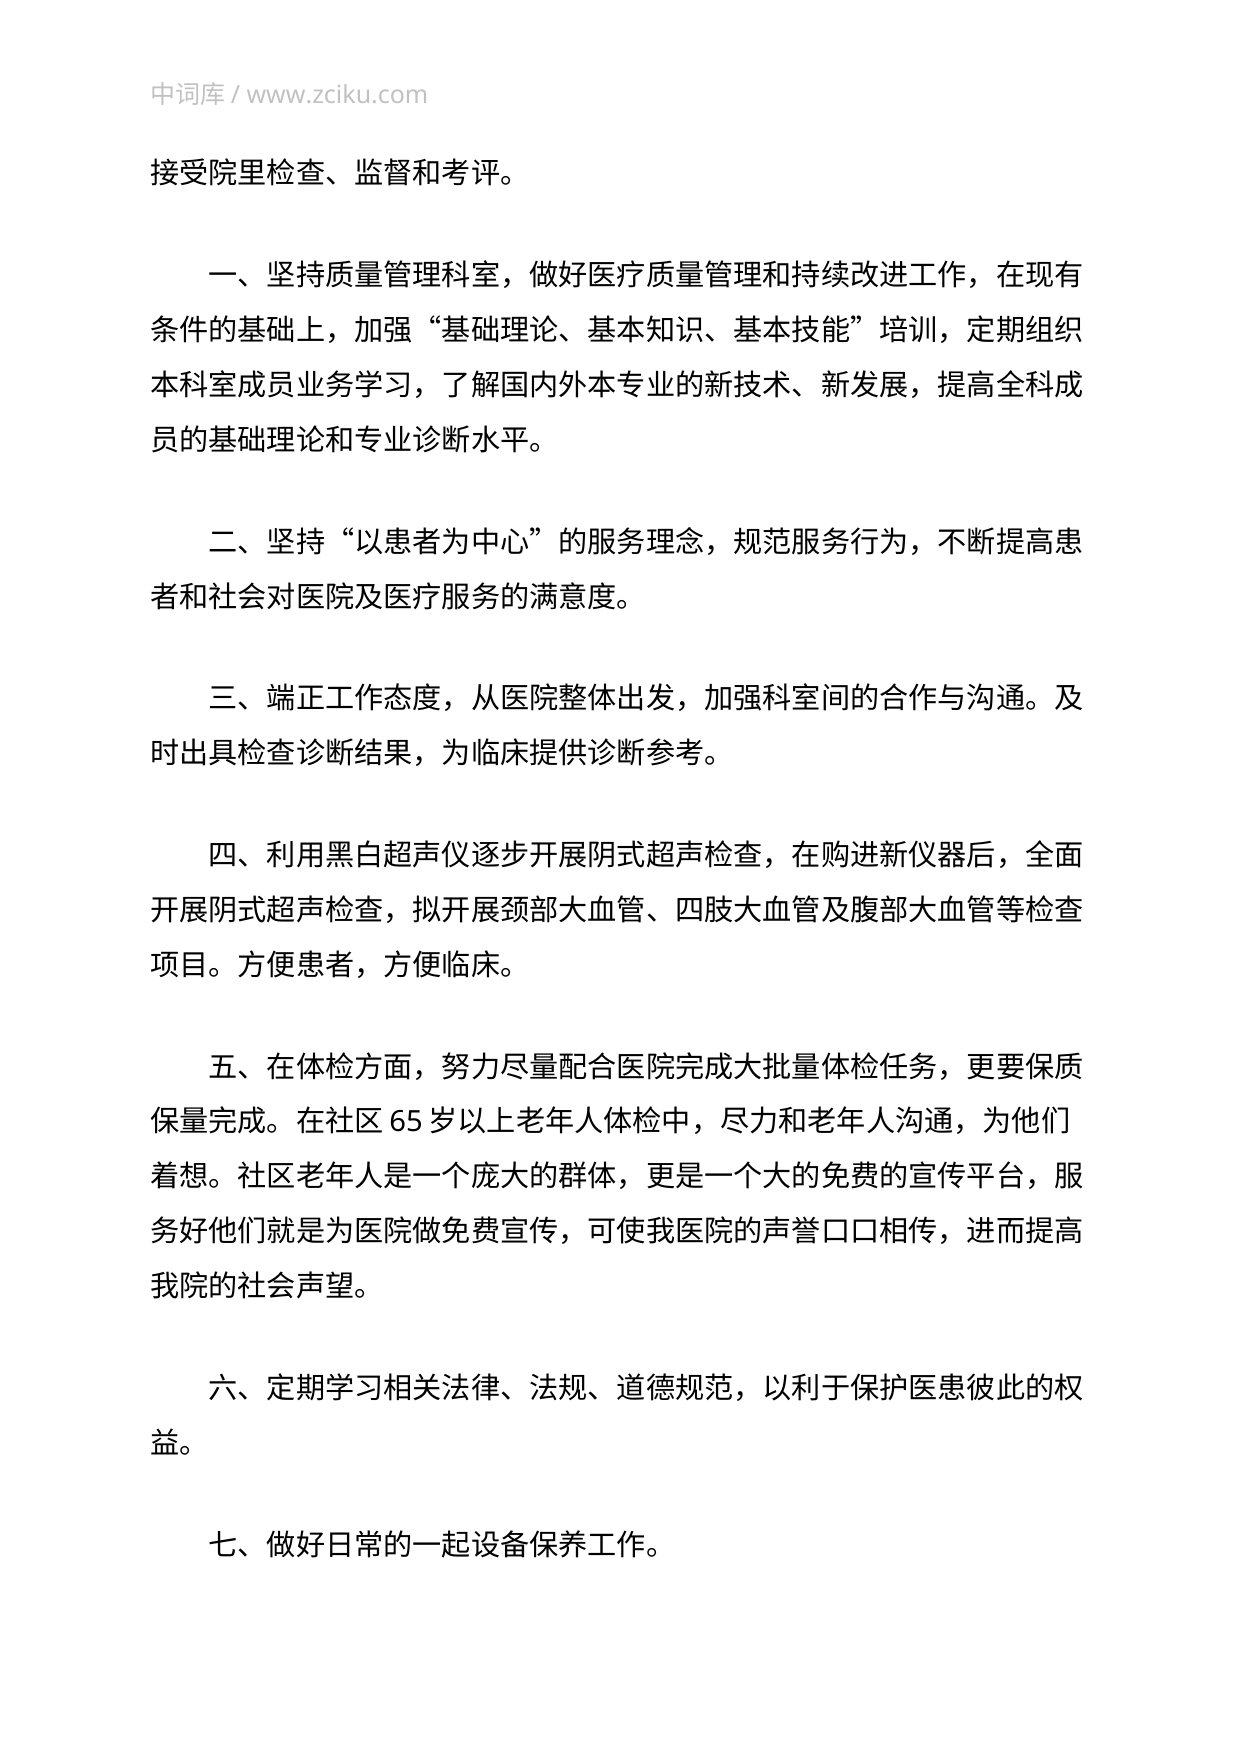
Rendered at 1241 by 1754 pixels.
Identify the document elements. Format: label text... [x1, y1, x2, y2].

text 四、利用黑白超声仪逐步开展阴式超声检查，在购进新仪器后，全面开展阴式超声检查，拟开展颈部大血管、四肢大血管及腹部大血管等检查项目。方便患者，方便临床。 [150, 832, 1090, 984]
text 一、坚持质量管理科室，做好医疗质量管理和持续改进工作，在现有条件的基础上，加强“基础理论、基本知识、基本技能”培训，定期组织本科室成员业务学习，了解国内外本专业的新技术、新发展，提高全科成员的基础理论和专业诊断水平。 [150, 252, 1090, 459]
text 三、端正工作态度，从医院整体出发，加强科室间的合作与沟通。及时出具检查诊断结果，为临床提供诊断参考。 [150, 675, 1090, 772]
text 七、做好日常的一起设备保养工作。 [150, 1521, 1090, 1563]
text 五、在体检方面，努力尽量配合医院完成大批量体检任务，更要保质保量完成。在社区65岁以上老年人体检中，尽力和老年人沟通，为他们着想。社区老年人是一个庞大的群体，更是一个大的免费的宣传平台，服务好他们就是为医院做免费宣传，可使我医院的声誉口口相传，进而提高我院的社会声望。 [150, 1043, 1090, 1305]
text 六、定期学习相关法律、法规、道德规范，以利于保护医患彼此的权益。 [150, 1364, 1090, 1462]
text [150, 150, 1090, 192]
text 二、坚持“以患者为中心”的服务理念，规范服务行为，不断提高患者和社会对医院及医疗服务的满意度。 [150, 518, 1090, 615]
